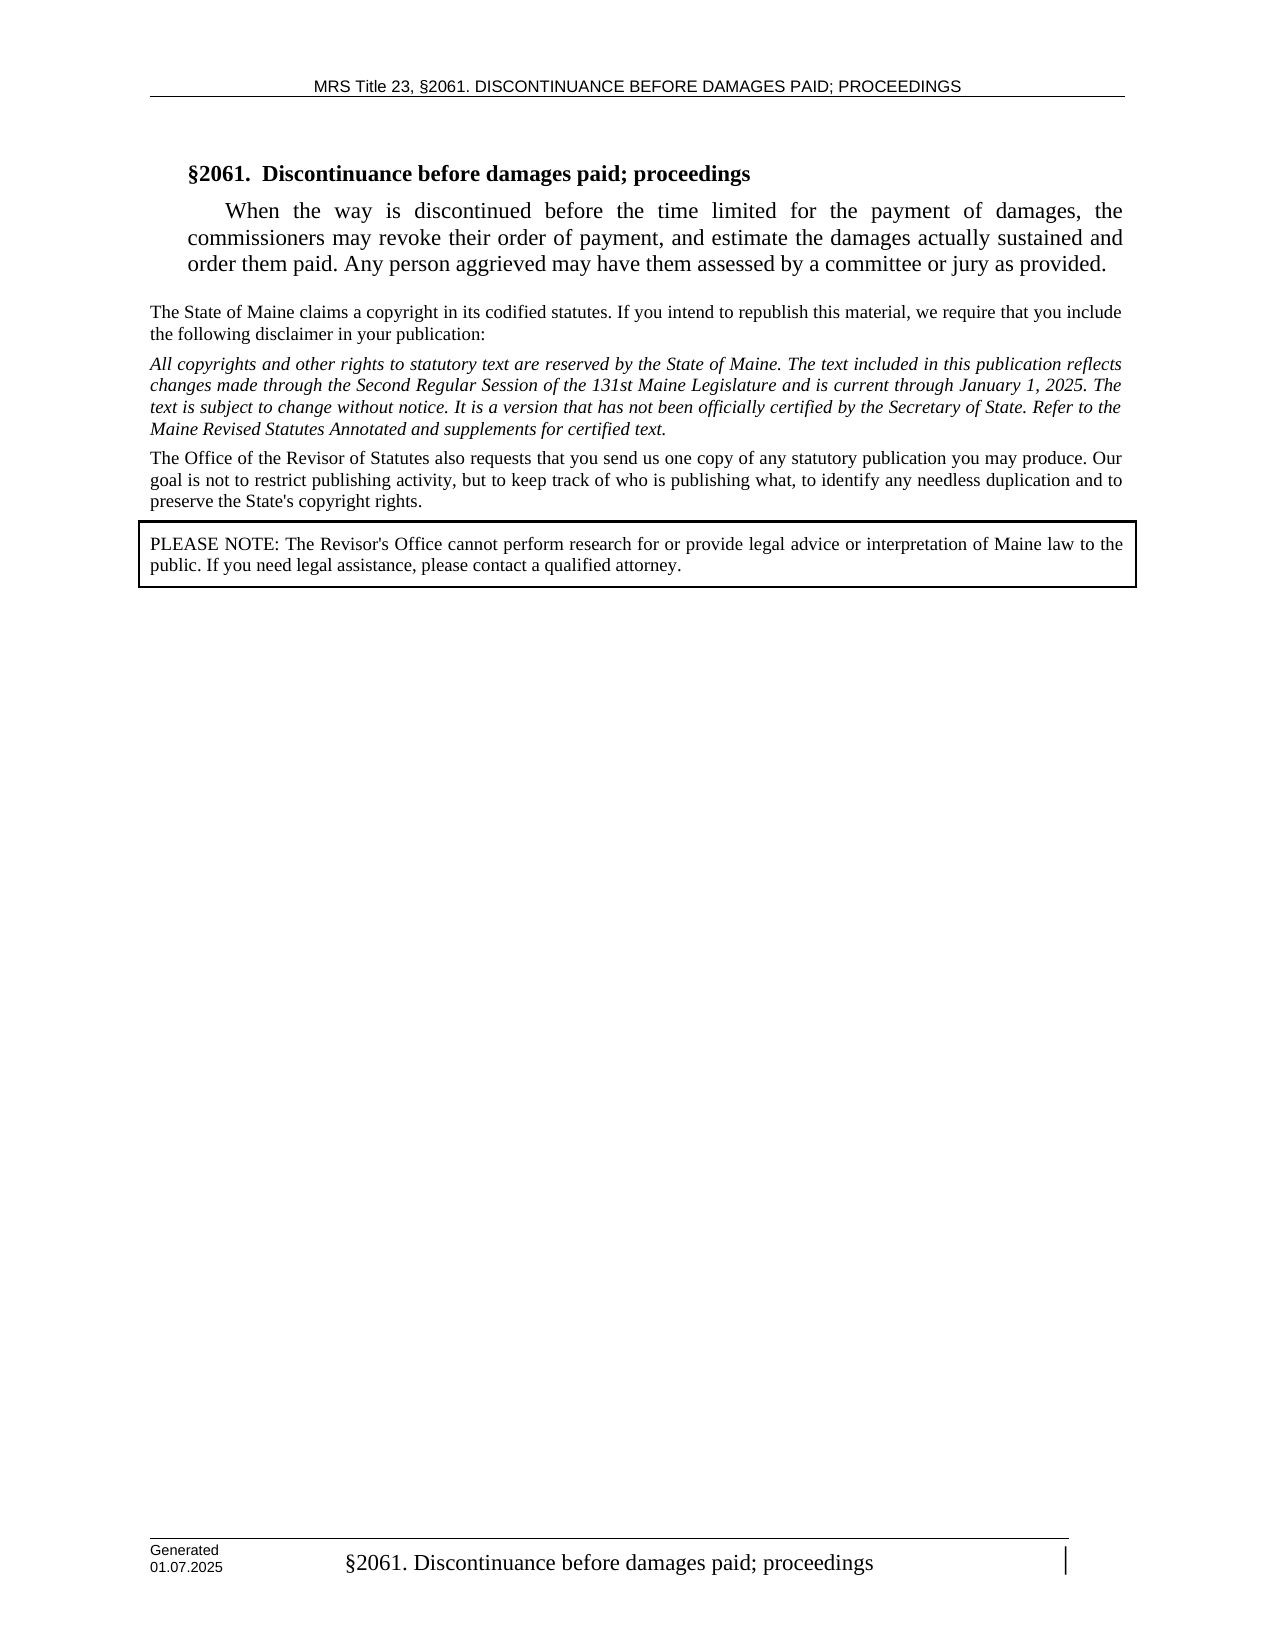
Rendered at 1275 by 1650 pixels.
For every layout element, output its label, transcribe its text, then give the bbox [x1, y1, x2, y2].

text PLEASE NOTE: The Revisor's Office cannot perform research for or provide legal advice or interpretation of Maine law to the public. If you need legal assistance, please contact a qualified attorney. [140, 523, 1135, 586]
text The Office of the Revisor of Statutes also requests that you send us one copy of any statutory publication you may produce. Our goal is not to restrict publishing activity, but to keep track of who is publishing what, to identify any needless duplication and to preserve the State's copyright rights. [150, 447, 1125, 512]
text The State of Maine claims a copyright in its codified statutes. If you intend to republish this material, we require that you include the following disclaimer in your publication: [150, 301, 1125, 344]
text §2061. Discontinuance before damages paid; proceedings [187, 160, 1125, 187]
text When the way is discontinued before the time limited for the payment of damages, the commissioners may revoke their order of payment, and estimate the damages actually sustained and order them paid. Any person aggrieved may have them assessed by a committee or jury as provided. [187, 197, 1125, 276]
text All copyrights and other rights to statutory text are reserved by the State of Maine. The text included in this publication reflects changes made through the Second Regular Session of the 131st Maine Legislature and is current through January 1, 2025 . The text is subject to change without notice. It is a version that has not been officially certified by the Secretary of State. Refer to the Maine Revised Statutes Annotated and supplements for certified text. [150, 353, 1125, 439]
